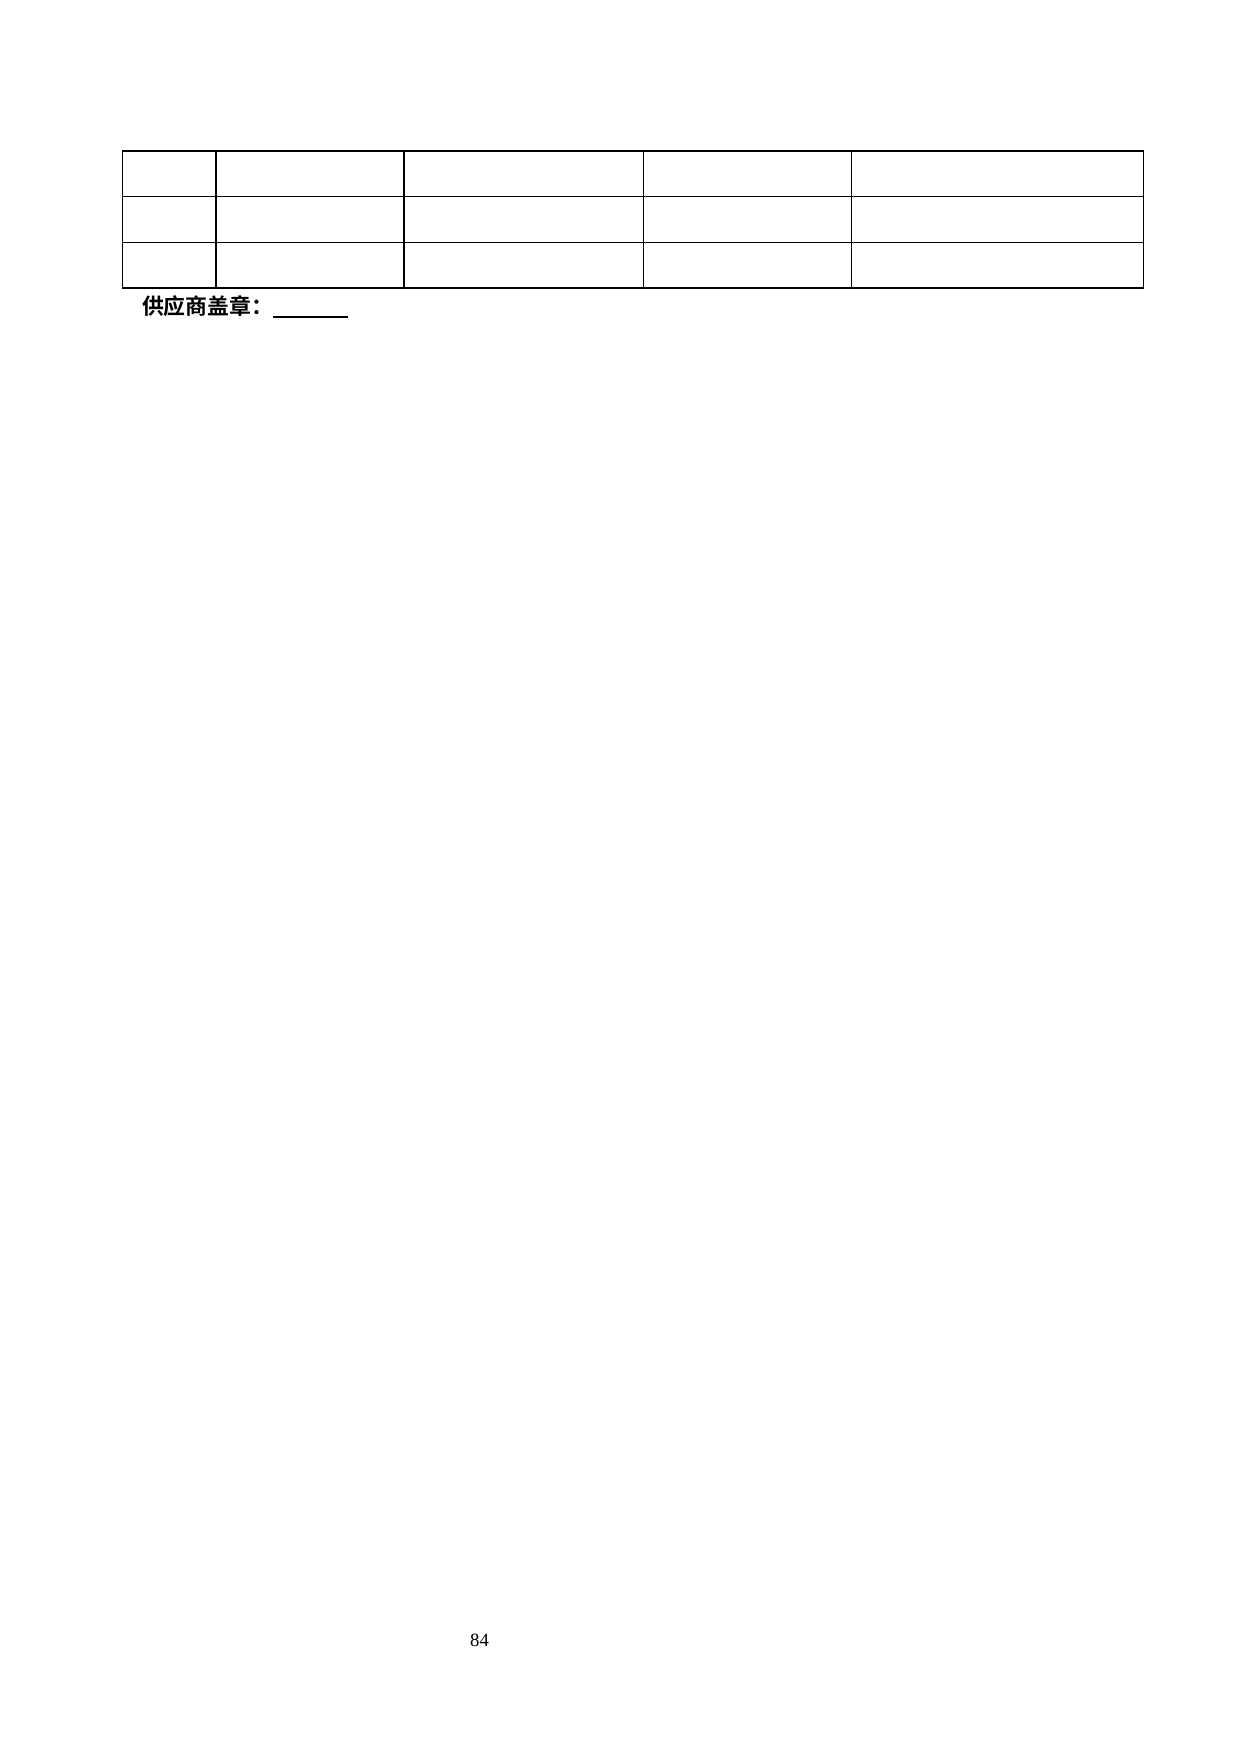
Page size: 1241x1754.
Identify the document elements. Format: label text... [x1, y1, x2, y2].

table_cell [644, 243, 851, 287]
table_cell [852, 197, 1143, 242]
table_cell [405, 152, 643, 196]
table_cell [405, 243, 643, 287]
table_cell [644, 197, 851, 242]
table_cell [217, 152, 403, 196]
text 供应商盖章： [142, 289, 1098, 320]
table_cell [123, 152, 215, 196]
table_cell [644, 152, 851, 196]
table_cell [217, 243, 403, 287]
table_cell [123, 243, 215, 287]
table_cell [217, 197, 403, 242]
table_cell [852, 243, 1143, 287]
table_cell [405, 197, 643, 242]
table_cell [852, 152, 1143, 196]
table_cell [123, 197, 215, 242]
